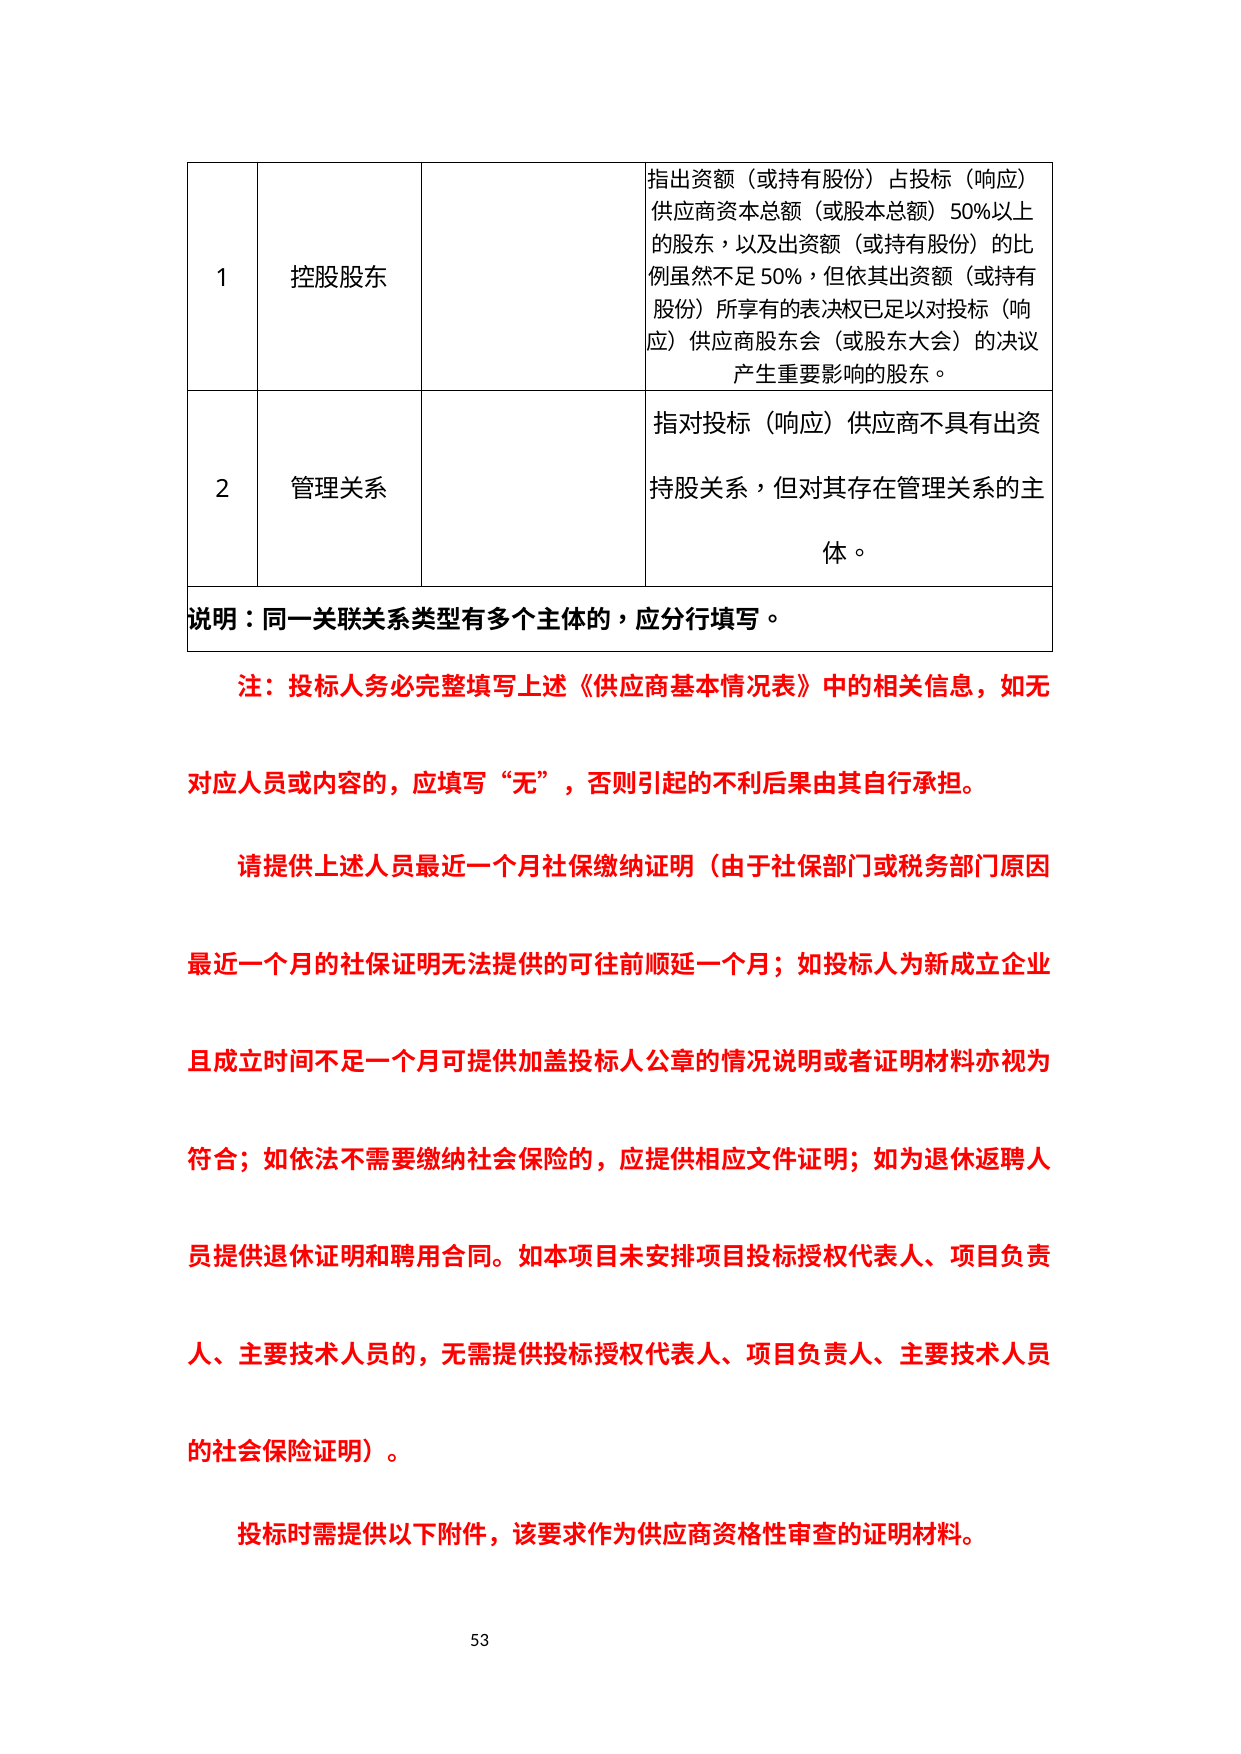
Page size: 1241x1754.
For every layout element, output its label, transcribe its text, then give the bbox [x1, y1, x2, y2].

table_cell 控股股东 [258, 163, 421, 390]
table_cell 2 [188, 391, 257, 586]
table_cell 说明：同一关联关系类型有多个主体的，应分行填写。 [188, 587, 1052, 651]
table_cell 管理关系 [258, 391, 421, 586]
table_cell [422, 163, 645, 390]
table_cell 指出资额（或持有股份）占投标（响应）供应商资本总额（或股本总额）50%以上的股东，以及出资额（或持有股份）的比例虽然不足50%，但依其出资额（或持有股份）所享有的表决权已足以对投标（响应）供应商股东会（或股东大会）的决议产生重要影响的股东。 [646, 163, 1052, 390]
text 注：投标人务必完整填写上述《供应商基本情况表》中的相关信息，如无对应人员或内容的，应填写“无”，否则引起的不利后果由其自行承担。 [187, 652, 1053, 814]
table_cell 1 [188, 163, 257, 390]
table_cell 指对投标（响应）供应商不具有出资持股关系，但对其存在管理关系的主体。 [646, 391, 1052, 586]
table_cell [422, 391, 645, 586]
text 投标时需提供以下附件，该要求作为供应商资格性审查的证明材料。 [187, 1500, 1053, 1565]
text 请提供上述人员最近一个月社保缴纳证明（由于社保部门或税务部门原因最近一个月的社保证明无法提供的可往前顺延一个月；如投标人为新成立企业且成立时间不足一个月可提供加盖投标人公章的情况说明或者证明材料亦视为符合；如依法不需要缴纳社会保险的，应提供相应文件证明；如为退休返聘人员提供退休证明和聘用合同。如本项目未安排项目投标授权代表人、项目负责人、主要技术人员的，无需提供投标授权代表人、项目负责人、主要技术人员的社会保险证明）。 [187, 832, 1053, 1482]
